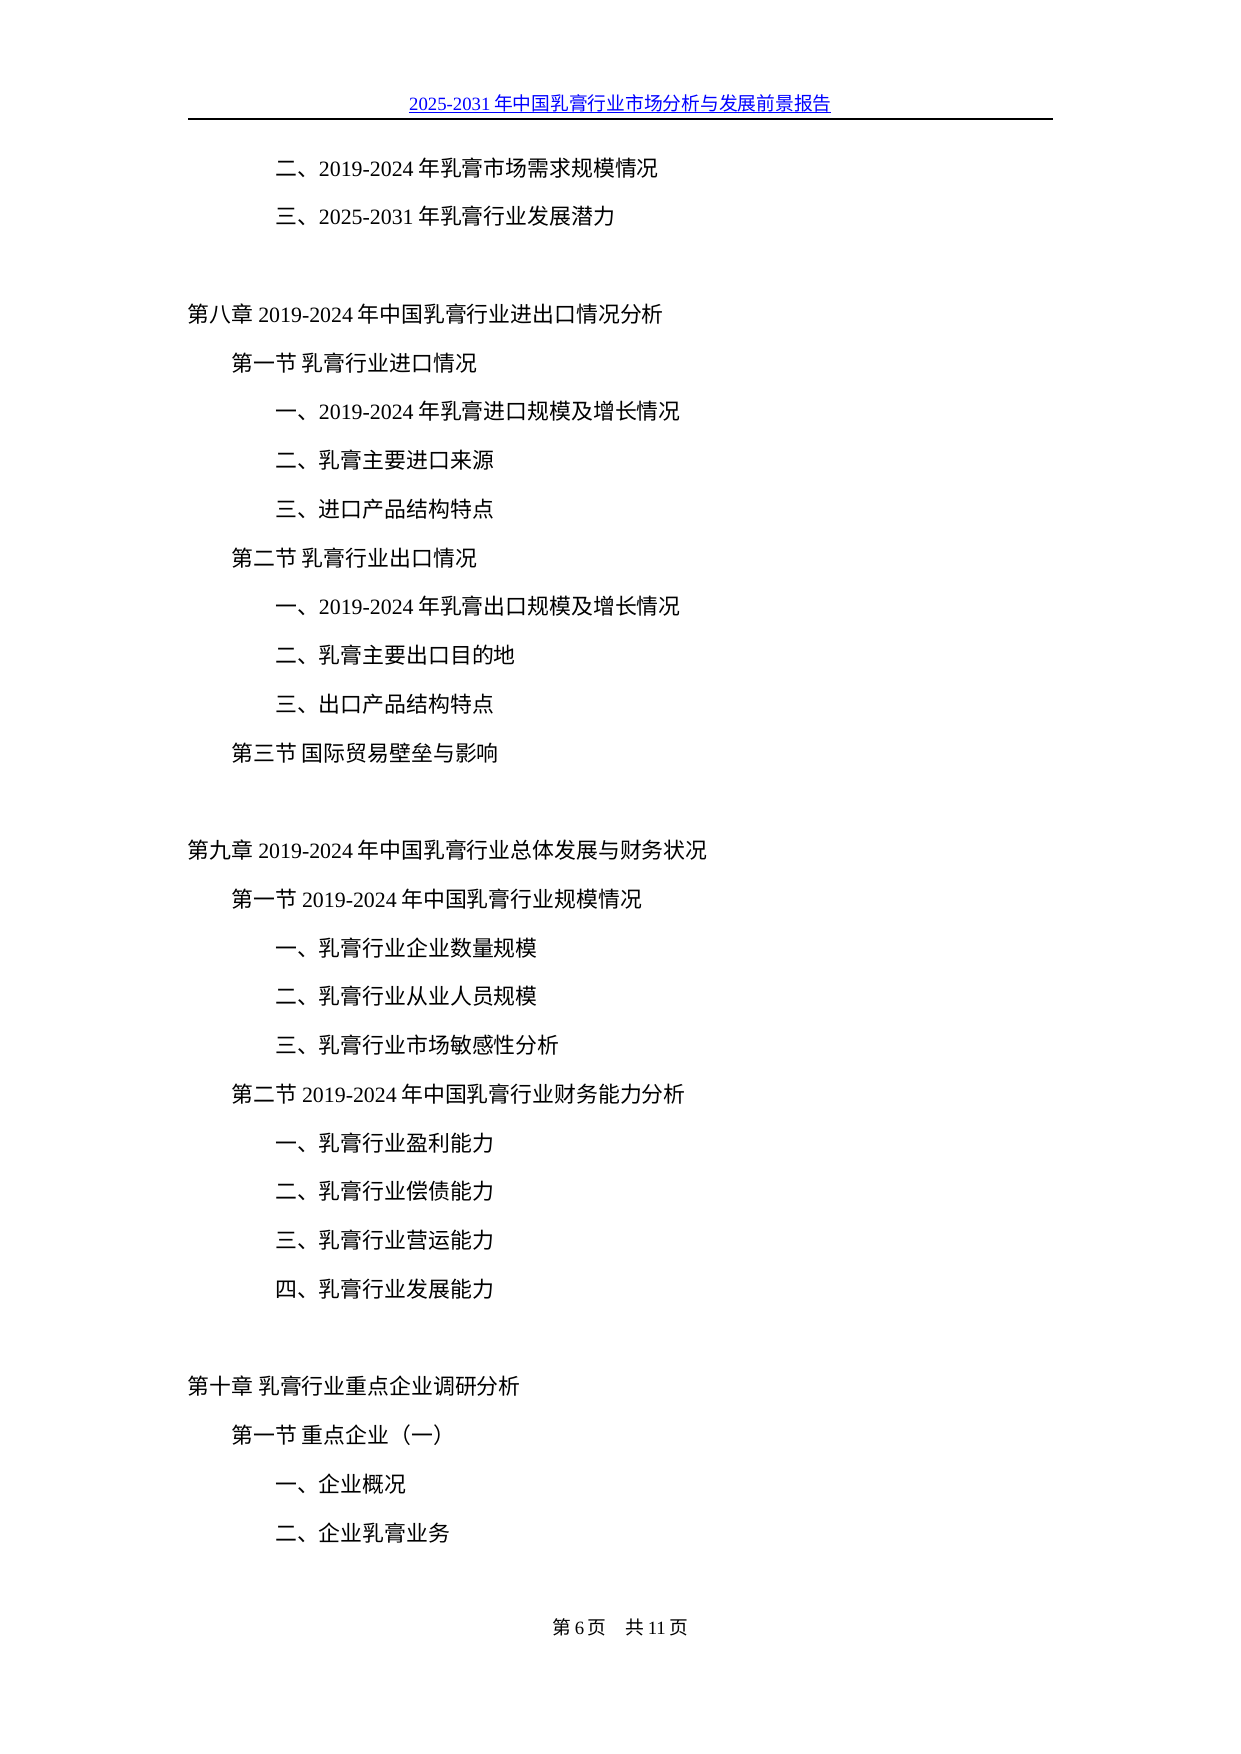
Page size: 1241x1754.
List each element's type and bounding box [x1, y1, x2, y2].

text [187, 150, 1053, 1548]
